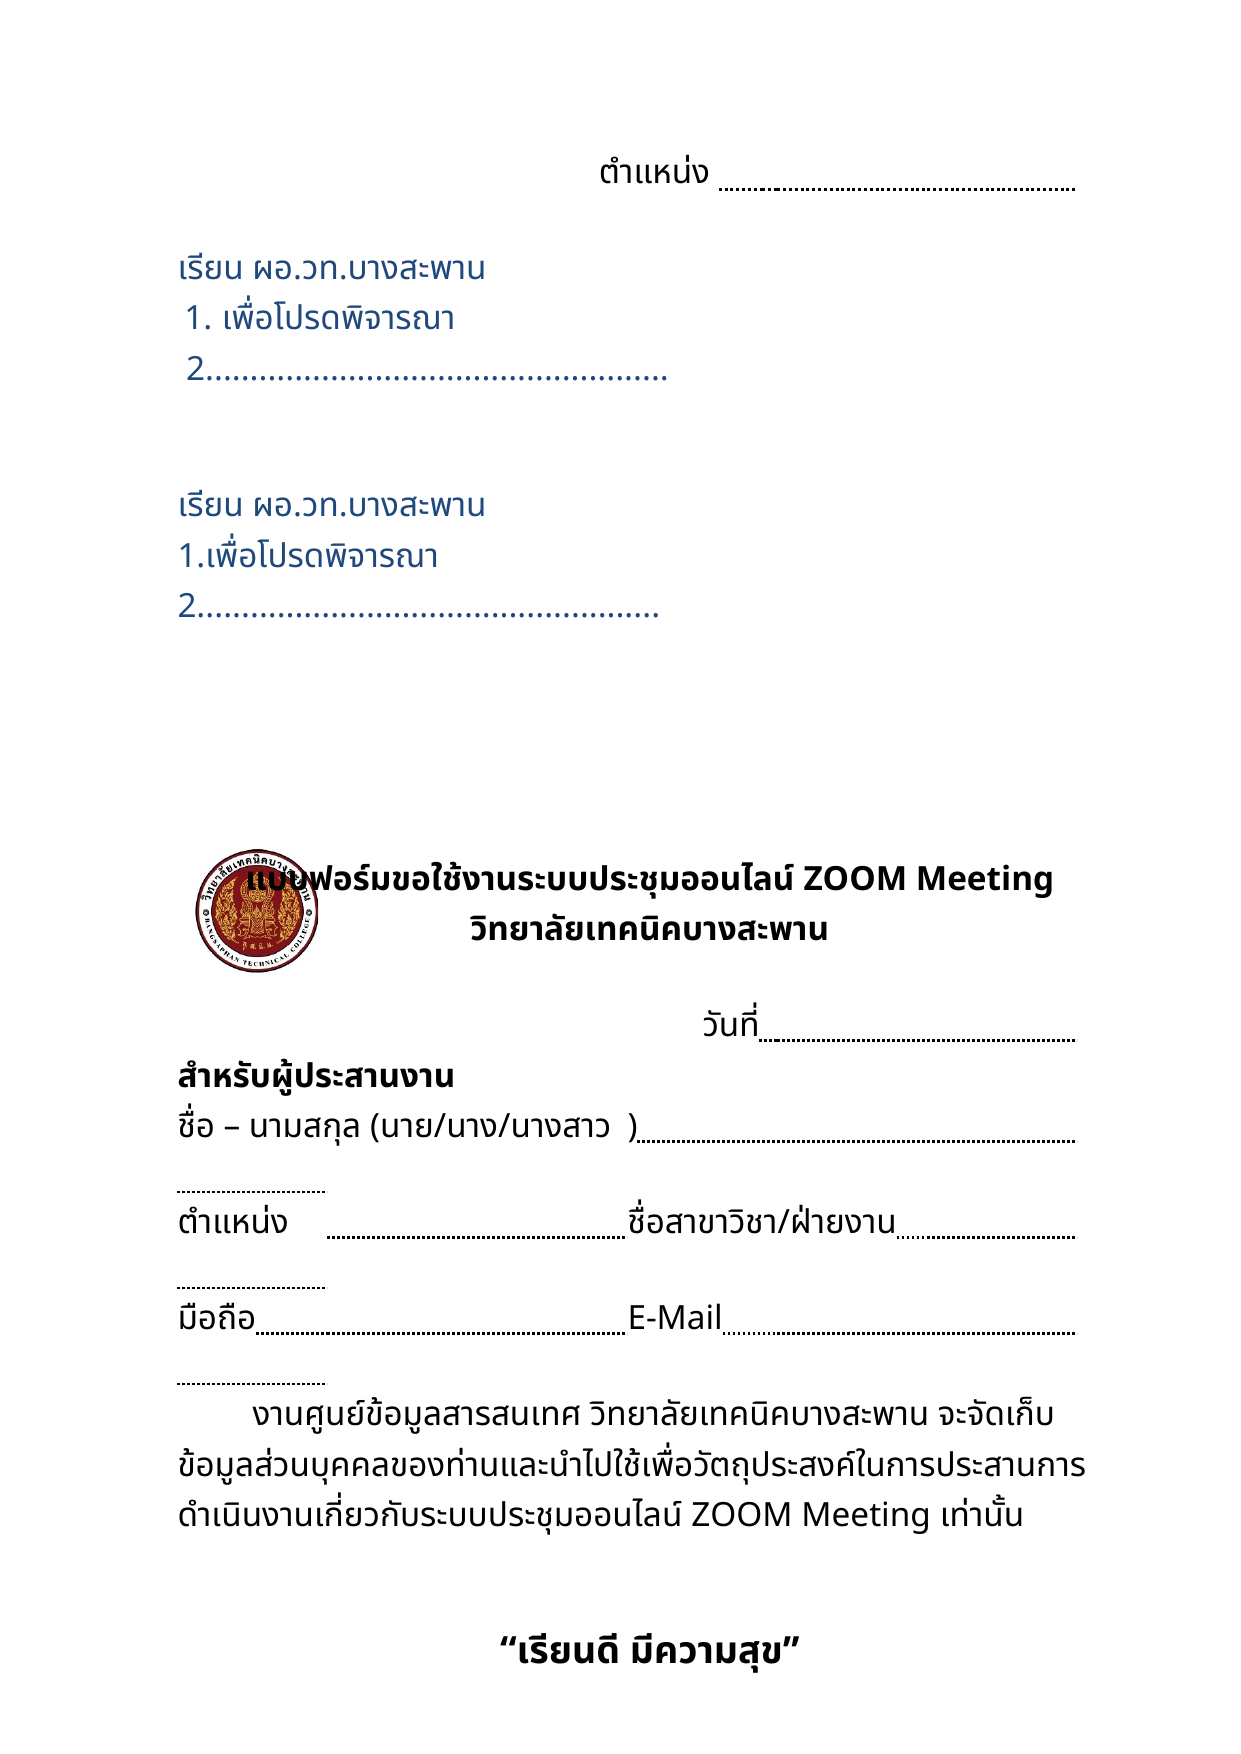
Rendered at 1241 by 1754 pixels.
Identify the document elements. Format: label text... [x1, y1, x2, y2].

text สำหรับผู้ประสานงาน [177, 1052, 1122, 1102]
text แบบฟอร์มขอใช้งานระบบประชุมออนไลน์ ZOOM Meeting [177, 855, 1122, 905]
text 2.................................................... [177, 345, 1122, 390]
text 2.................................................... [177, 582, 1122, 628]
text เรียน ผอ.วท.บางสะพาน [177, 243, 1122, 294]
list เพื่อโปรดพิจารณา [184, 294, 1122, 345]
text วิทยาลัยเทคนิคบางสะพาน [177, 905, 1122, 956]
text วันที่ [627, 1001, 1122, 1052]
text มือถือ E-Mail [177, 1294, 1122, 1390]
text ตำแหน่ง [477, 148, 1122, 198]
text งานศูนย์ข้อมูลสารสนเทศ วิทยาลัยเทคนิคบางสะพาน จะจัดเก็บข้อมูลส่วนบุคคลของท่านและนำไปใช้เพื่อวัตถุประสงค์ในการประสานการดำเนินงานเกี่ยวกับระบบประชุมออนไลน์ ZOOM Meeting เท่านั้น [177, 1390, 1122, 1542]
text ตำแหน่ง ชื่อสาขาวิชา/ฝ่ายงาน [177, 1198, 1122, 1294]
picture [195, 956, 319, 973]
text เรียน ผอ.วท.บางสะพาน [177, 481, 1122, 532]
text 1.เพื่อโปรดพิจารณา [177, 532, 1122, 582]
picture [195, 849, 319, 855]
text ชื่อ – นามสกุล (นาย/นาง/นางสาว ) [177, 1102, 1122, 1198]
